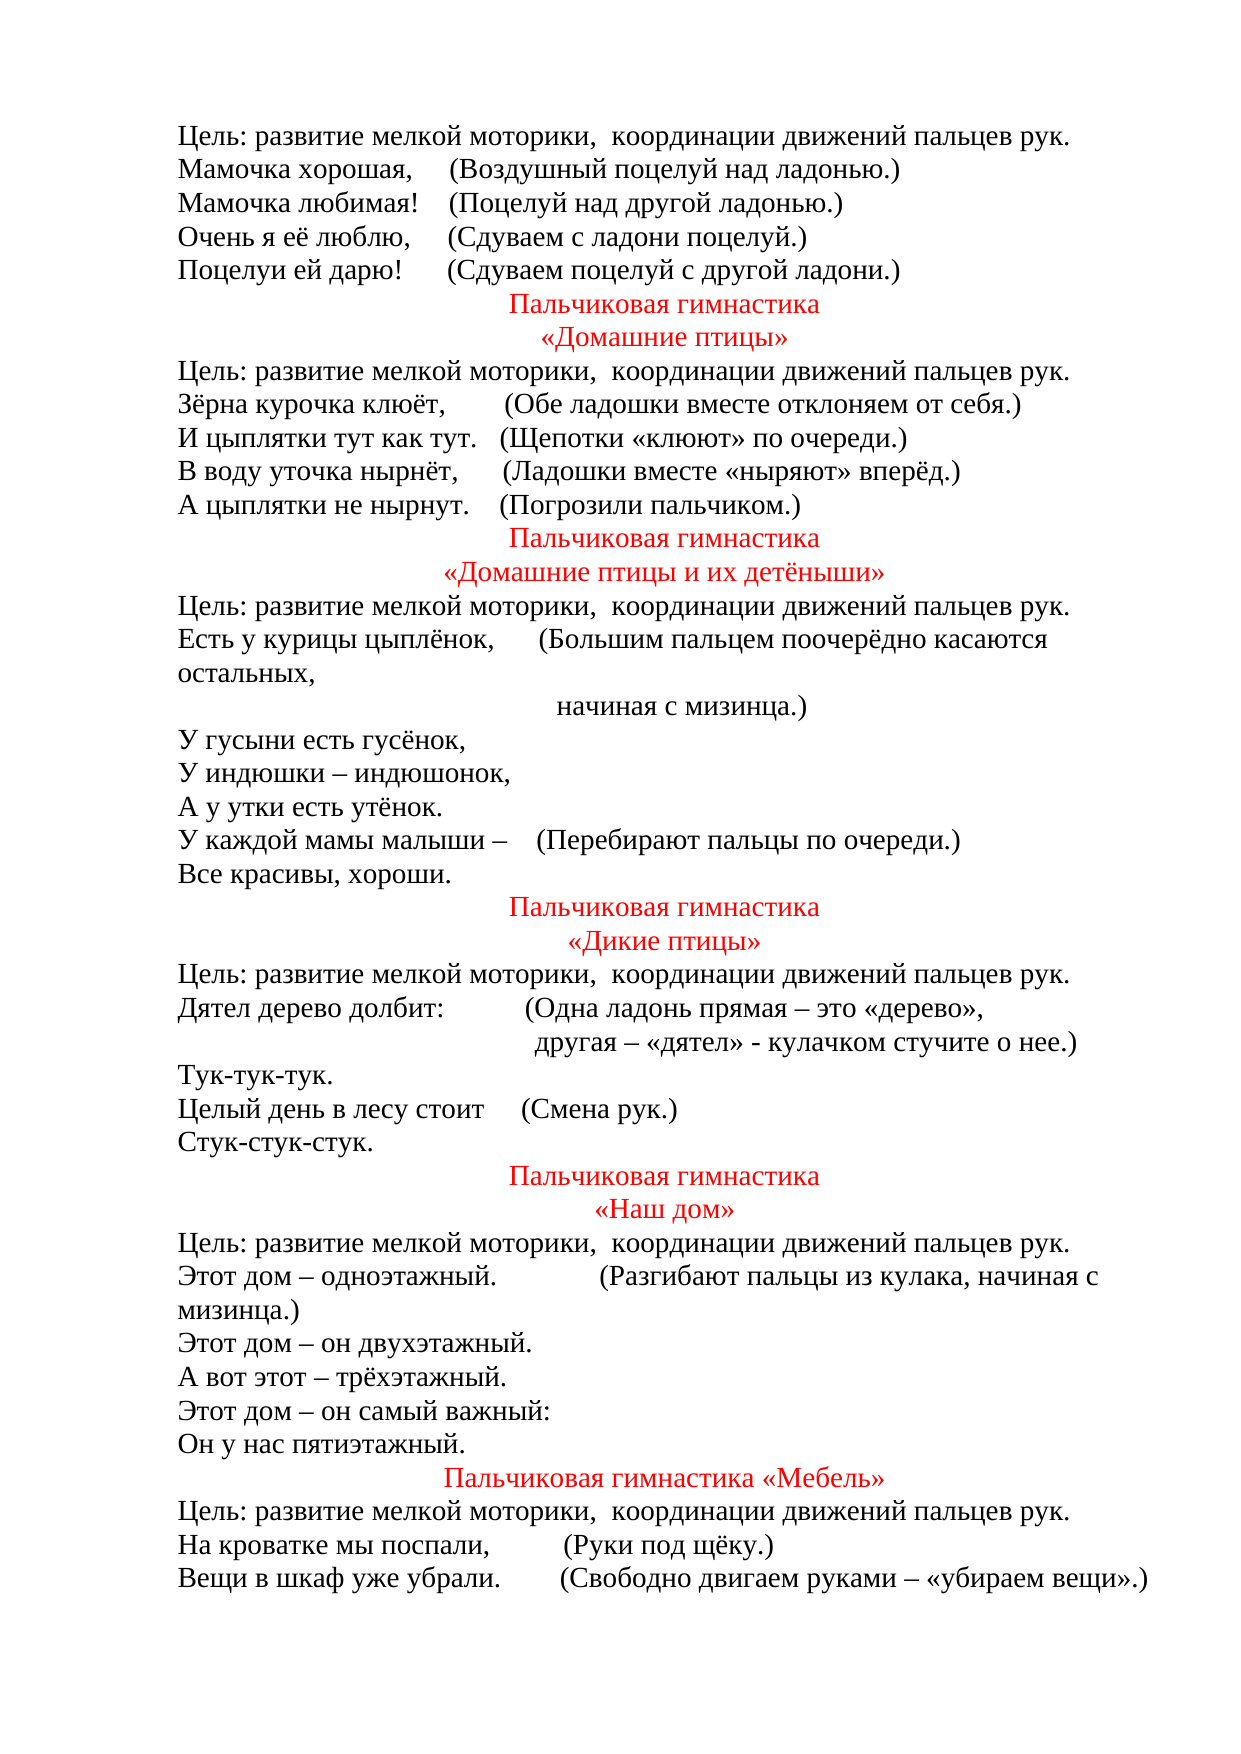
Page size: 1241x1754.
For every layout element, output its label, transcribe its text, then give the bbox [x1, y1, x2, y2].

text Тук-тук-тук. [177, 1057, 1152, 1091]
text «Домашние птицы и их детёныши» [177, 554, 1152, 588]
text Пальчиковая гимнастика [177, 521, 1152, 554]
text Вещи в шкаф уже убрали. (Свободно двигаем руками – «убираем вещи».) [177, 1560, 1152, 1594]
text Пальчиковая гимнастика [177, 286, 1152, 319]
text Зёрна курочка клюёт, (Обе ладошки вместе отклоняем от себя.) [177, 386, 1152, 420]
text В воду уточка нырнёт, (Ладошки вместе «ныряют» вперёд.) [177, 453, 1152, 487]
text Пальчиковая гимнастика «Мебель» [177, 1460, 1152, 1493]
text другая – «дятел» - кулачком стучите о нее.) [177, 1024, 1152, 1057]
text У каждой мамы малыши – (Перебирают пальцы по очереди.) [177, 822, 1152, 856]
text И цыплятки тут как тут. (Щепотки «клюют» по очереди.) [177, 420, 1152, 453]
text Цель: развитие мелкой моторики, координации движений пальцев рук. [177, 1493, 1152, 1527]
text А цыплятки не нырнут. (Погрозили пальчиком.) [177, 487, 1152, 521]
text На кроватке мы поспали, (Руки под щёку.) [177, 1527, 1152, 1560]
text Очень я её люблю, (Сдуваем с ладони поцелуй.) [177, 219, 1152, 252]
text Есть у курицы цыплёнок, (Большим пальцем поочерёдно касаются остальных, [177, 621, 1152, 688]
text Цель: развитие мелкой моторики, координации движений пальцев рук. [177, 957, 1152, 990]
text Мамочка хорошая, (Воздушный поцелуй над ладонью.) [177, 152, 1152, 185]
text Цель: развитие мелкой моторики, координации движений пальцев рук. [177, 353, 1152, 386]
text А вот этот – трёхэтажный. [177, 1359, 1152, 1393]
text Целый день в лесу стоит (Смена рук.) [177, 1091, 1152, 1124]
text «Наш дом» [177, 1191, 1152, 1225]
text Стук-стук-стук. [177, 1124, 1152, 1158]
text начиная с мизинца.) [177, 688, 1152, 722]
text Он у нас пятиэтажный. [177, 1426, 1152, 1460]
text Цель: развитие мелкой моторики, координации движений пальцев рук. [177, 118, 1152, 152]
text «Дикие птицы» [177, 923, 1152, 957]
text Мамочка любимая! (Поцелуй над другой ладонью.) [177, 185, 1152, 219]
text У гусыни есть гусёнок, [177, 722, 1152, 755]
text Поцелуи ей дарю! (Сдуваем поцелуй с другой ладони.) [177, 252, 1152, 286]
text Этот дом – он самый важный: [177, 1393, 1152, 1426]
text Этот дом – одноэтажный. (Разгибают пальцы из кулака, начиная с мизинца.) [177, 1258, 1152, 1326]
text «Домашние птицы» [177, 319, 1152, 353]
text У индюшки – индюшонок, [177, 755, 1152, 789]
text Этот дом – он двухэтажный. [177, 1326, 1152, 1359]
text Пальчиковая гимнастика [177, 1158, 1152, 1191]
text А у утки есть утёнок. [177, 789, 1152, 822]
text Дятел дерево долбит: (Одна ладонь прямая – это «дерево», [177, 990, 1152, 1024]
text Цель: развитие мелкой моторики, координации движений пальцев рук. [177, 1225, 1152, 1258]
text Все красивы, хороши. [177, 856, 1152, 889]
text Пальчиковая гимнастика [177, 889, 1152, 923]
text Цель: развитие мелкой моторики, координации движений пальцев рук. [177, 588, 1152, 621]
